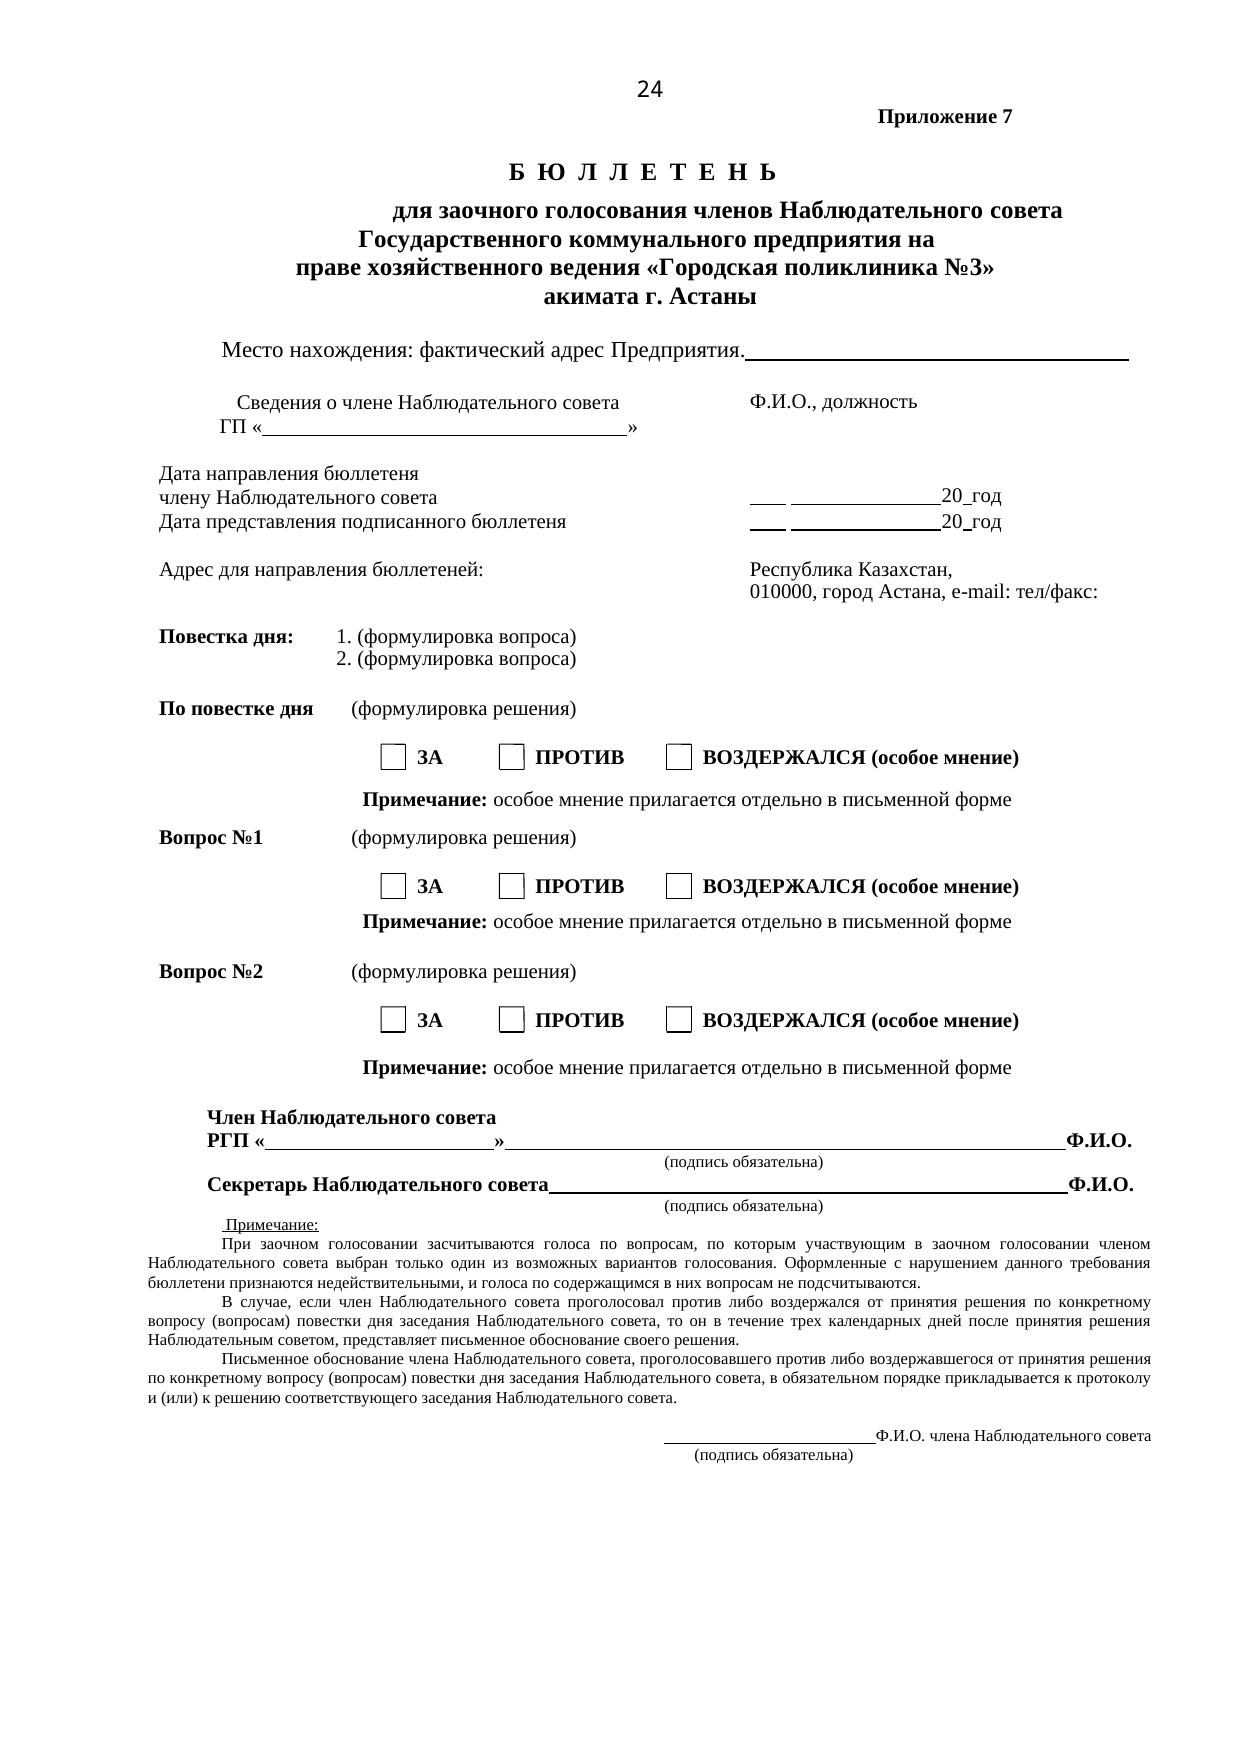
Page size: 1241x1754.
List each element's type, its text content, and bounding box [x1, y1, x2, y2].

table_cell Дата направления бюллетеня члену Наблюдательного совета [138, 450, 694, 509]
text Вопрос №1 (формулировка решения) [159, 825, 1163, 849]
text Место нахождения: фактический адрес Предприятия. [187, 336, 1163, 363]
text (подпись обязательна) [664, 1196, 1163, 1215]
text 24 [137, 73, 1163, 104]
table_header ВОЗДЕРЖАЛСЯ (особое мнение) [663, 744, 1039, 779]
table_cell Примечание: особое мнение прилагается отдельно в письменной форме [341, 905, 1039, 935]
table_cell Примечание: особое мнение прилагается отдельно в письменной форме [341, 779, 1039, 813]
table_cell Республика Казахстан, 010000, город Астана, e-mail: тел/факс: [694, 545, 1119, 605]
text Приложение 7 [878, 104, 1163, 128]
table_cell 20 год [694, 510, 1119, 545]
text При заочном голосовании засчитываются голоса по вопросам, по которым участвующим в заочном голосовании членом Наблюдательного совета выбран только один из возможных вариантов голосования. Оформленные с нарушением данного требования бюллетени признаются недействительными, и голоса по содержащимся в них вопросам не подсчитываются. [148, 1234, 1152, 1292]
text Примечание: [221, 1215, 1163, 1234]
table_header ПРОТИВ [489, 873, 663, 905]
text Член Наблюдательного совета [207, 1105, 1163, 1129]
text Секретарь Наблюдательного совета Ф.И.О. [207, 1172, 1163, 1196]
text акимата г. Астаны [315, 281, 985, 310]
subtitle для заочного голосования членов Наблюдательного совета Государственного коммунального предприятия на [173, 195, 1119, 252]
text Б Ю Л Л Е Т Е Н Ь [300, 157, 985, 186]
table_header ЗА [341, 873, 489, 905]
table_header (формулировка вопроса) (формулировка вопроса) [315, 625, 597, 672]
table_header ПРОТИВ [489, 1007, 663, 1044]
text праве хозяйственного ведения «Городская поликлиника №3» [127, 252, 1163, 281]
table_header ЗА [341, 1007, 489, 1044]
text РГП « » Ф.И.О. [207, 1129, 1163, 1153]
table_header ВОЗДЕРЖАЛСЯ (особое мнение) [663, 873, 1039, 905]
table_header ЗА [341, 744, 489, 779]
table_header Сведения о члене Наблюдательного совета ГП « » [138, 390, 694, 449]
text В случае, если член Наблюдательного совета проголосовал против либо воздержался от принятия решения по конкретному вопросу (вопросам) повестки дня заседания Наблюдательного совета, то он в течение трех календарных дней после принятия решения Наблюдательным советом, представляет письменное обоснование своего решения. [148, 1292, 1152, 1349]
table_header ВОЗДЕРЖАЛСЯ (особое мнение) [663, 1007, 1039, 1044]
table_cell Дата представления подписанного бюллетеня [138, 510, 694, 545]
text Ф.И.О. члена Наблюдательного совета (подпись обязательна) [663, 1426, 1152, 1464]
table_header ПРОТИВ [489, 744, 663, 779]
text Вопрос №2 (формулировка решения) [159, 958, 1163, 983]
table_cell 20 год [694, 450, 1119, 509]
table_header Ф.И.О., должность [694, 390, 1119, 449]
text По повестке дня (формулировка решения) [159, 696, 1163, 720]
table_cell Адрес для направления бюллетеней: [138, 545, 694, 605]
table_header Повестка дня: [138, 625, 315, 672]
text Письменное обоснование члена Наблюдательного совета, проголосовавшего против либо воздержавшегося от принятия решения по конкретному вопросу (вопросам) повестки дня заседания Наблюдательного совета, в обязательном порядке прикладывается к протоколу и (или) к решению соответствующего заседания Наблюдательного совета. [148, 1349, 1152, 1407]
table_cell Примечание: особое мнение прилагается отдельно в письменной форме [341, 1045, 1039, 1081]
text (подпись обязательна) [664, 1153, 1163, 1172]
